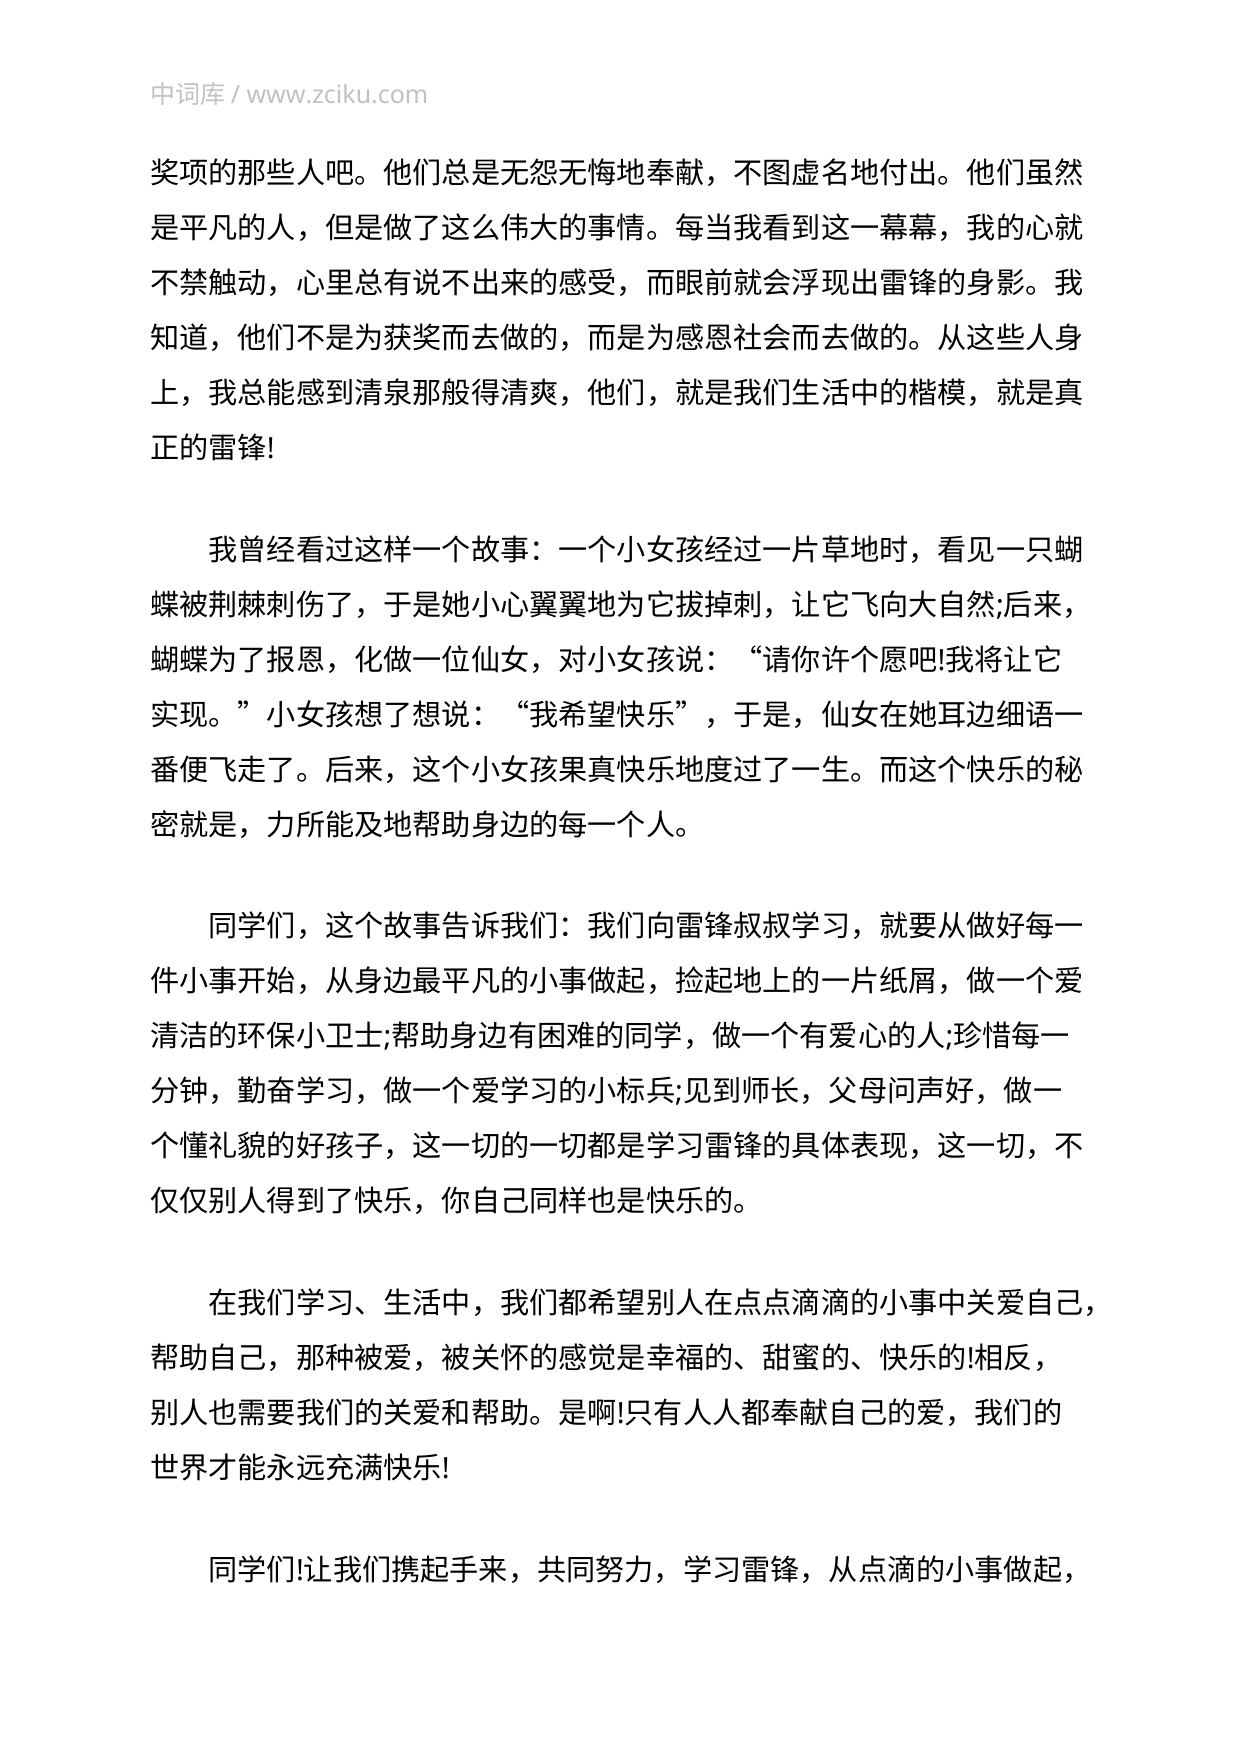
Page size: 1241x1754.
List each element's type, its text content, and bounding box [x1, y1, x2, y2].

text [150, 150, 1090, 467]
text 在我们学习、生活中，我们都希望别人在点点滴滴的小事中关爱自己，帮助自己，那种被爱，被关怀的感觉是幸福的、甜蜜的、快乐的!相反，别人也需要我们的关爱和帮助。是啊!只有人人都奉献自己的爱，我们的世界才能永远充满快乐! [150, 1279, 1090, 1487]
text 同学们，这个故事告诉我们：我们向雷锋叔叔学习，就要从做好每一件小事开始，从身边最平凡的小事做起，捡起地上的一片纸屑，做一个爱清洁的环保小卫士;帮助身边有困难的同学，做一个有爱心的人;珍惜每一分钟，勤奋学习，做一个爱学习的小标兵;见到师长，父母问声好，做一个懂礼貌的好孩子，这一切的一切都是学习雷锋的具体表现，这一切，不仅仅别人得到了快乐，你自己同样也是快乐的。 [150, 903, 1090, 1220]
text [150, 1546, 1090, 1589]
text 我曾经看过这样一个故事：一个小女孩经过一片草地时，看见一只蝴蝶被荆棘刺伤了，于是她小心翼翼地为它拔掉刺，让它飞向大自然;后来，蝴蝶为了报恩，化做一位仙女，对小女孩说：“请你许个愿吧!我将让它实现。”小女孩想了想说：“我希望快乐”，于是，仙女在她耳边细语一番便飞走了。后来，这个小女孩果真快乐地度过了一生。而这个快乐的秘密就是，力所能及地帮助身边的每一个人。 [150, 526, 1090, 843]
